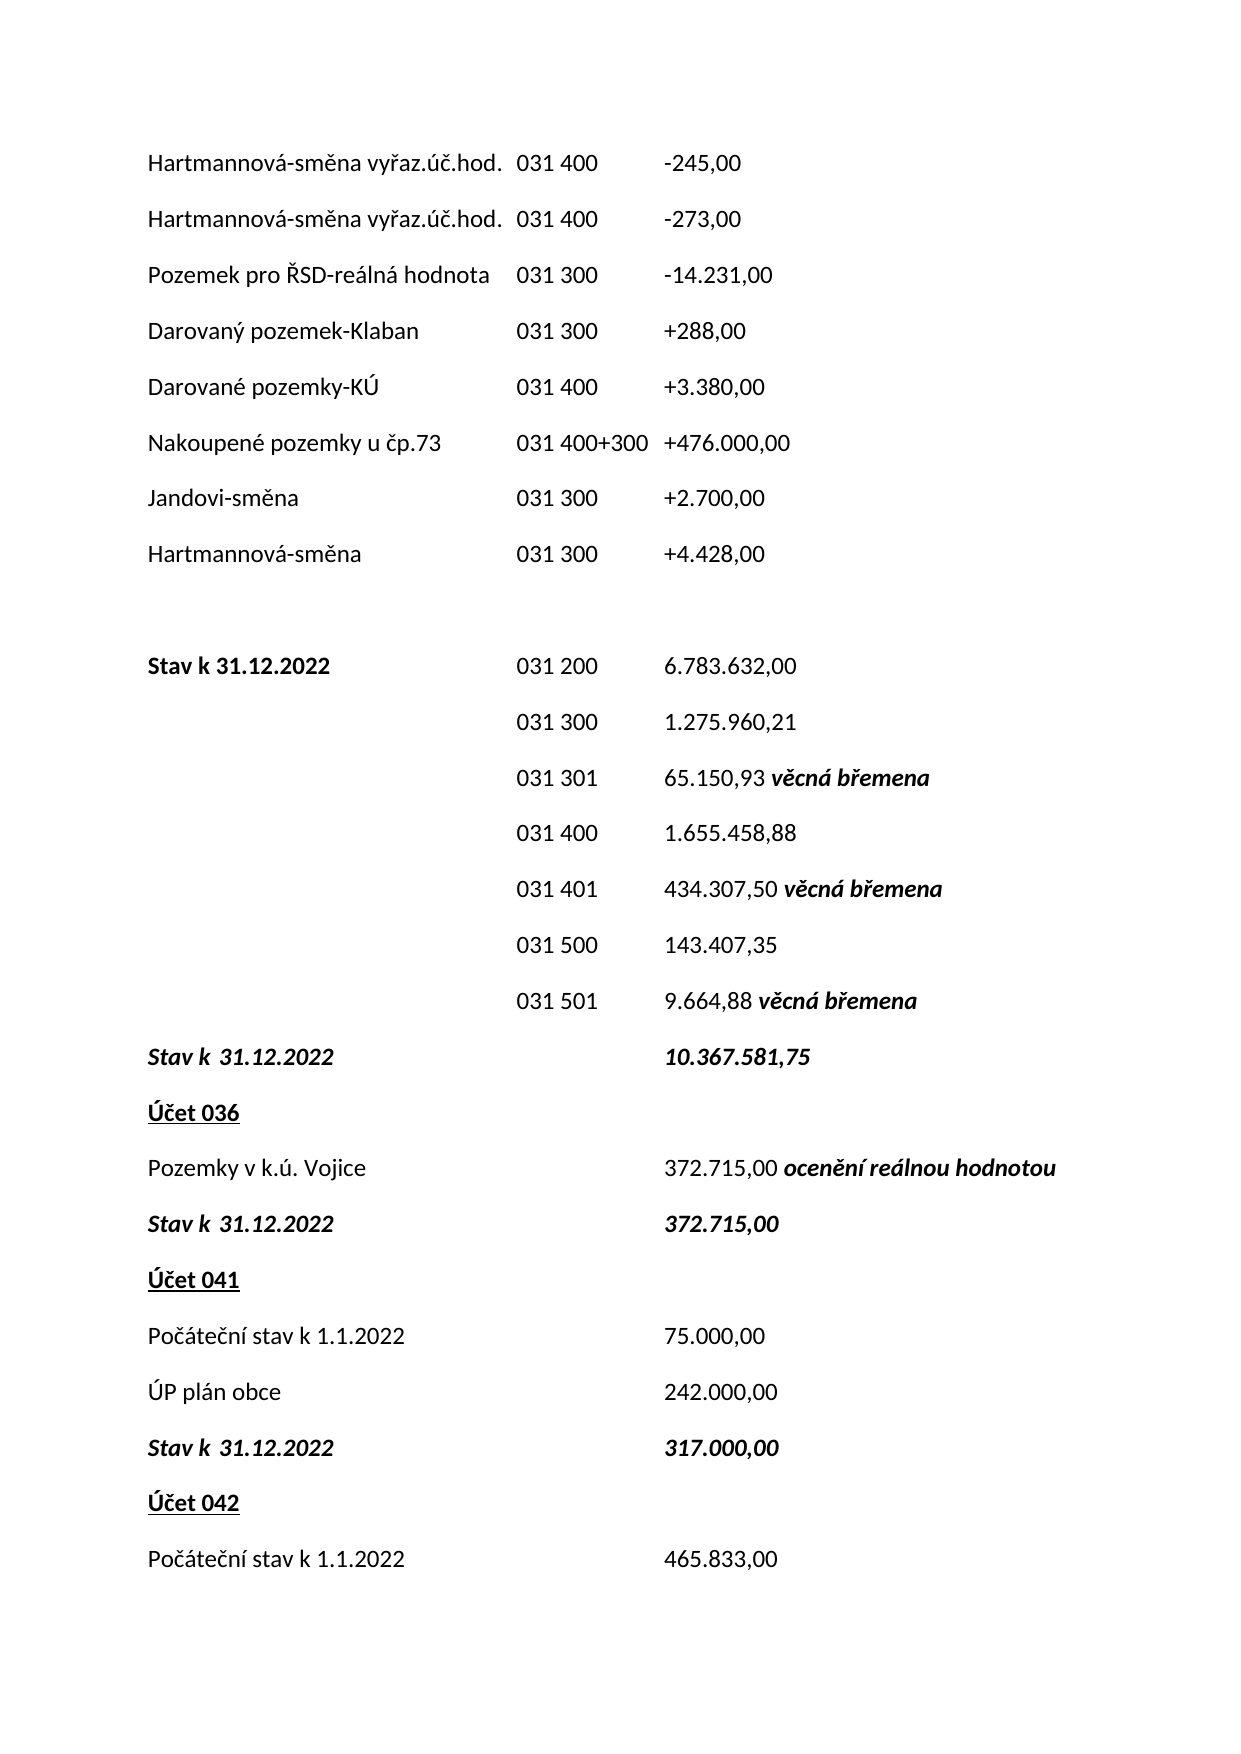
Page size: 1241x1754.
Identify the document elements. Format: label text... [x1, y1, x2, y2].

text 031 500 143.407,35 [148, 929, 1093, 960]
text Stav k 31.12.2022 372.715,00 [148, 1208, 1093, 1239]
text Pozemky v k.ú. Vojice 372.715,00 ocenění reálnou hodnotou [148, 1153, 1093, 1183]
text 031 301 65.150,93 věcná břemena [148, 762, 1093, 792]
text Účet 041 [148, 1264, 1093, 1295]
text 031 400 1.655.458,88 [148, 818, 1093, 848]
text Počáteční stav k 1.1.2022 75.000,00 [148, 1320, 1093, 1351]
text Darované pozemky-KÚ 031 400 +3.380,00 [148, 371, 1093, 401]
text ÚP plán obce 242.000,00 [148, 1376, 1093, 1406]
text Počáteční stav k 1.1.2022 465.833,00 [148, 1543, 1093, 1574]
text Účet 036 [148, 1097, 1093, 1127]
text Stav k 31.12.2022 317.000,00 [148, 1432, 1093, 1462]
text 031 300 1.275.960,21 [148, 706, 1093, 736]
text Hartmannová-směna 031 300 +4.428,00 [148, 538, 1093, 569]
text Darovaný pozemek-Klaban 031 300 +288,00 [148, 315, 1093, 346]
text Účet 042 [148, 1488, 1093, 1518]
text Jandovi-směna 031 300 +2.700,00 [148, 483, 1093, 513]
text Hartmannová-směna vyřaz.úč.hod. 031 400 -245,00 [148, 148, 1093, 178]
text Stav k 31.12.2022 10.367.581,75 [148, 1041, 1093, 1071]
text Hartmannová-směna vyřaz.úč.hod. 031 400 -273,00 [148, 203, 1093, 234]
text Pozemek pro ŘSD-reálná hodnota 031 300 -14.231,00 [148, 259, 1093, 290]
text Nakoupené pozemky u čp.73 031 400+300 +476.000,00 [148, 427, 1093, 457]
text 031 501 9.664,88 věcná břemena [148, 985, 1093, 1016]
text 031 401 434.307,50 věcná břemena [148, 873, 1093, 904]
text Stav k 31.12.2022 031 200 6.783.632,00 [148, 650, 1093, 681]
